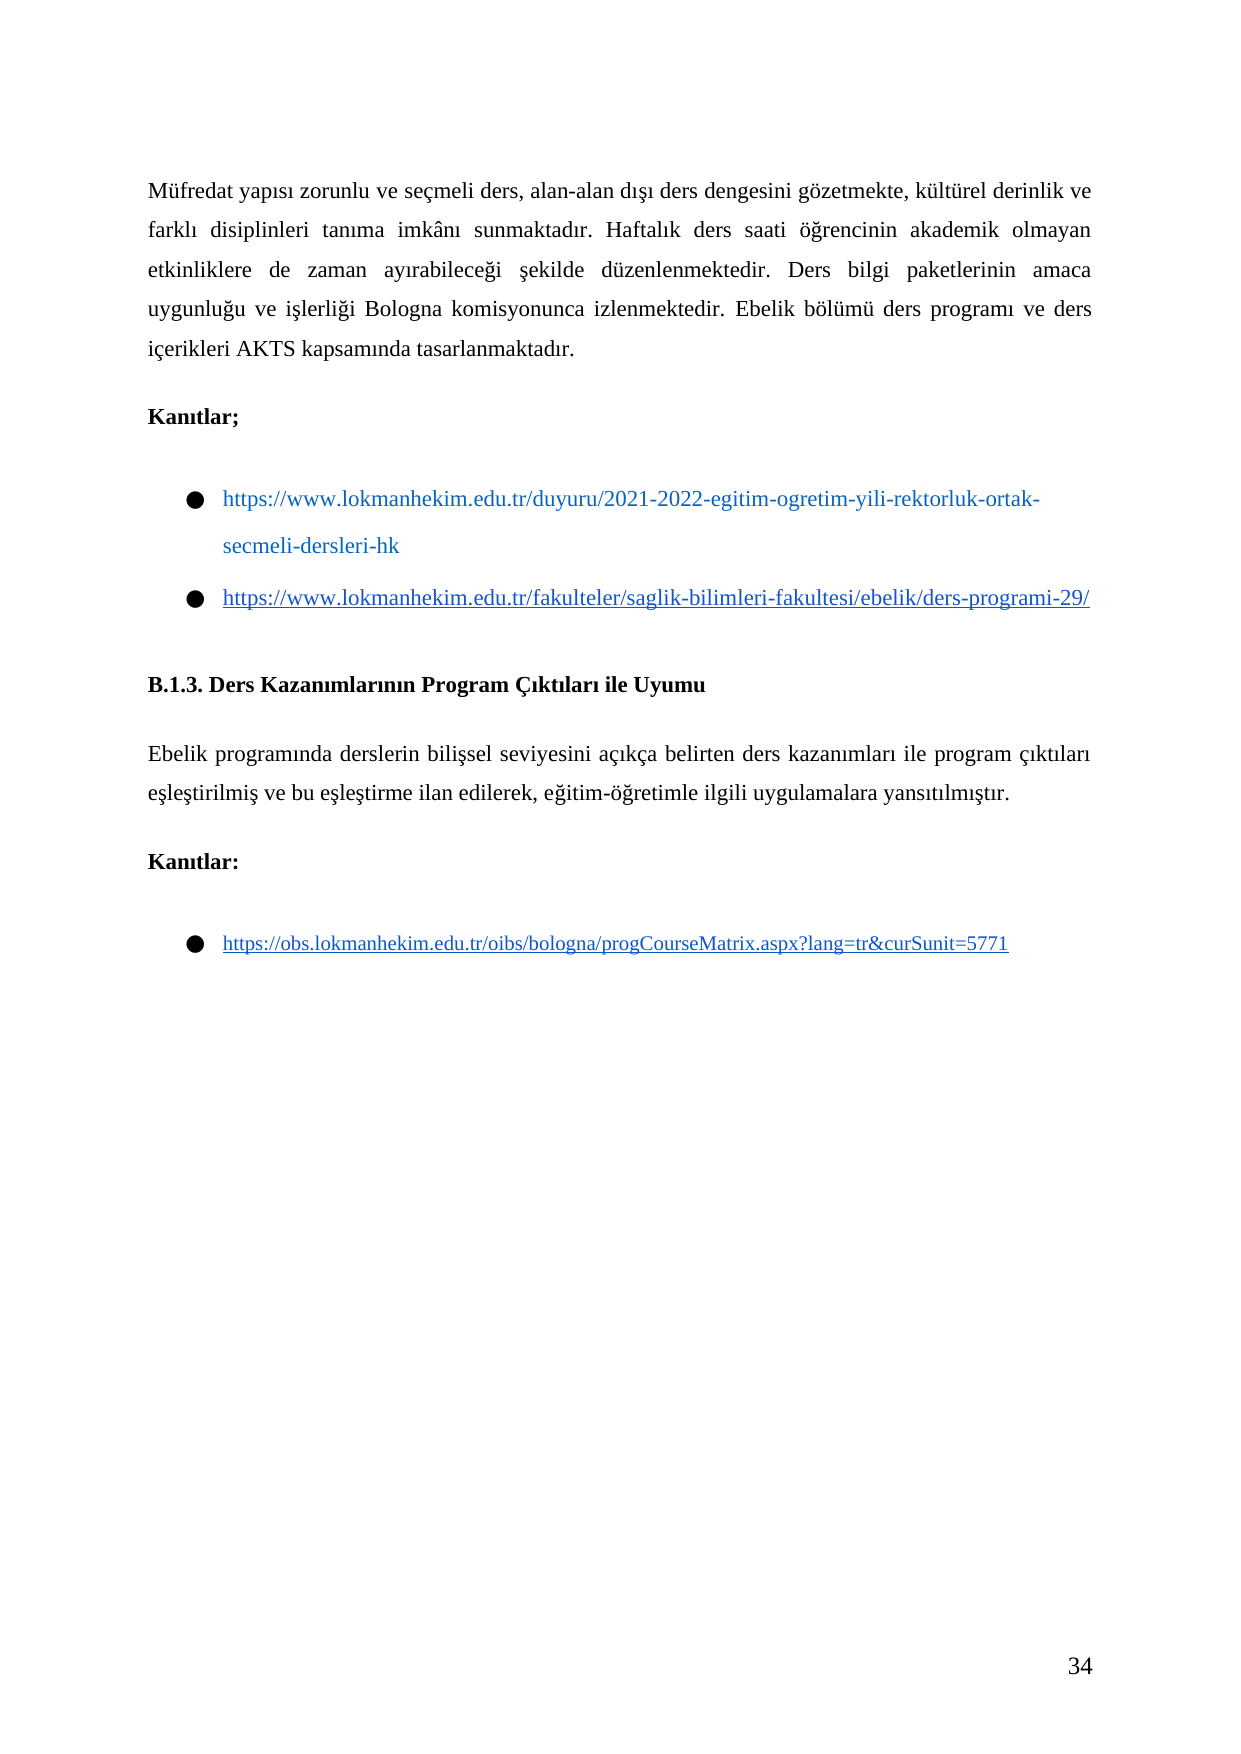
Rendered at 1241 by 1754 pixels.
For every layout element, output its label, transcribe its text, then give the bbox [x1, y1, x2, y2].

text Ebelik programında derslerin bilişsel seviyesini açıkça belirten ders kazanımları ile program çıktıları eşleştirilmiş ve bu eşleştirme ilan edilerek, eğitim-öğretimle ilgili uygulamalara yansıtılmıştır. [148, 740, 1093, 806]
text Müfredat yapısı zorunlu ve seçmeli ders, alan-alan dışı ders dengesini gözetmekte, kültürel derinlik ve farklı disiplinleri tanıma imkânı sunmaktadır. Haftalık ders saati öğrencinin akademik olmayan etkinliklere de zaman ayırabileceği şekilde düzenlenmektedir. Ders bilgi paketlerinin amaca uygunluğu ve işlerliği Bologna komisyonunca izlenmektedir. Ebelik bölümü ders programı ve ders içerikleri AKTS kapsamında tasarlanmaktadır. [148, 177, 1093, 361]
list https://www.lokmanhekim.edu.tr/fakulteler/saglik-bilimleri-fakultesi/ebelik/ders-programi-29/ [185, 572, 1093, 618]
list https://www.lokmanhekim.edu.tr/duyuru/2021-2022-egitim-ogretim-yili-rektorluk-ortak-secmeli-dersleri-hk [185, 472, 1093, 558]
text Kanıtlar: [148, 848, 1093, 874]
text Kanıtlar; [148, 403, 1093, 430]
list https://obs.lokmanhekim.edu.tr/oibs/bologna/progCourseMatrix.aspx?lang=tr&curSunit=5771 [185, 917, 1093, 963]
text B.1.3. Ders Kazanımlarının Program Çıktıları ile Uyumu [148, 671, 1093, 697]
